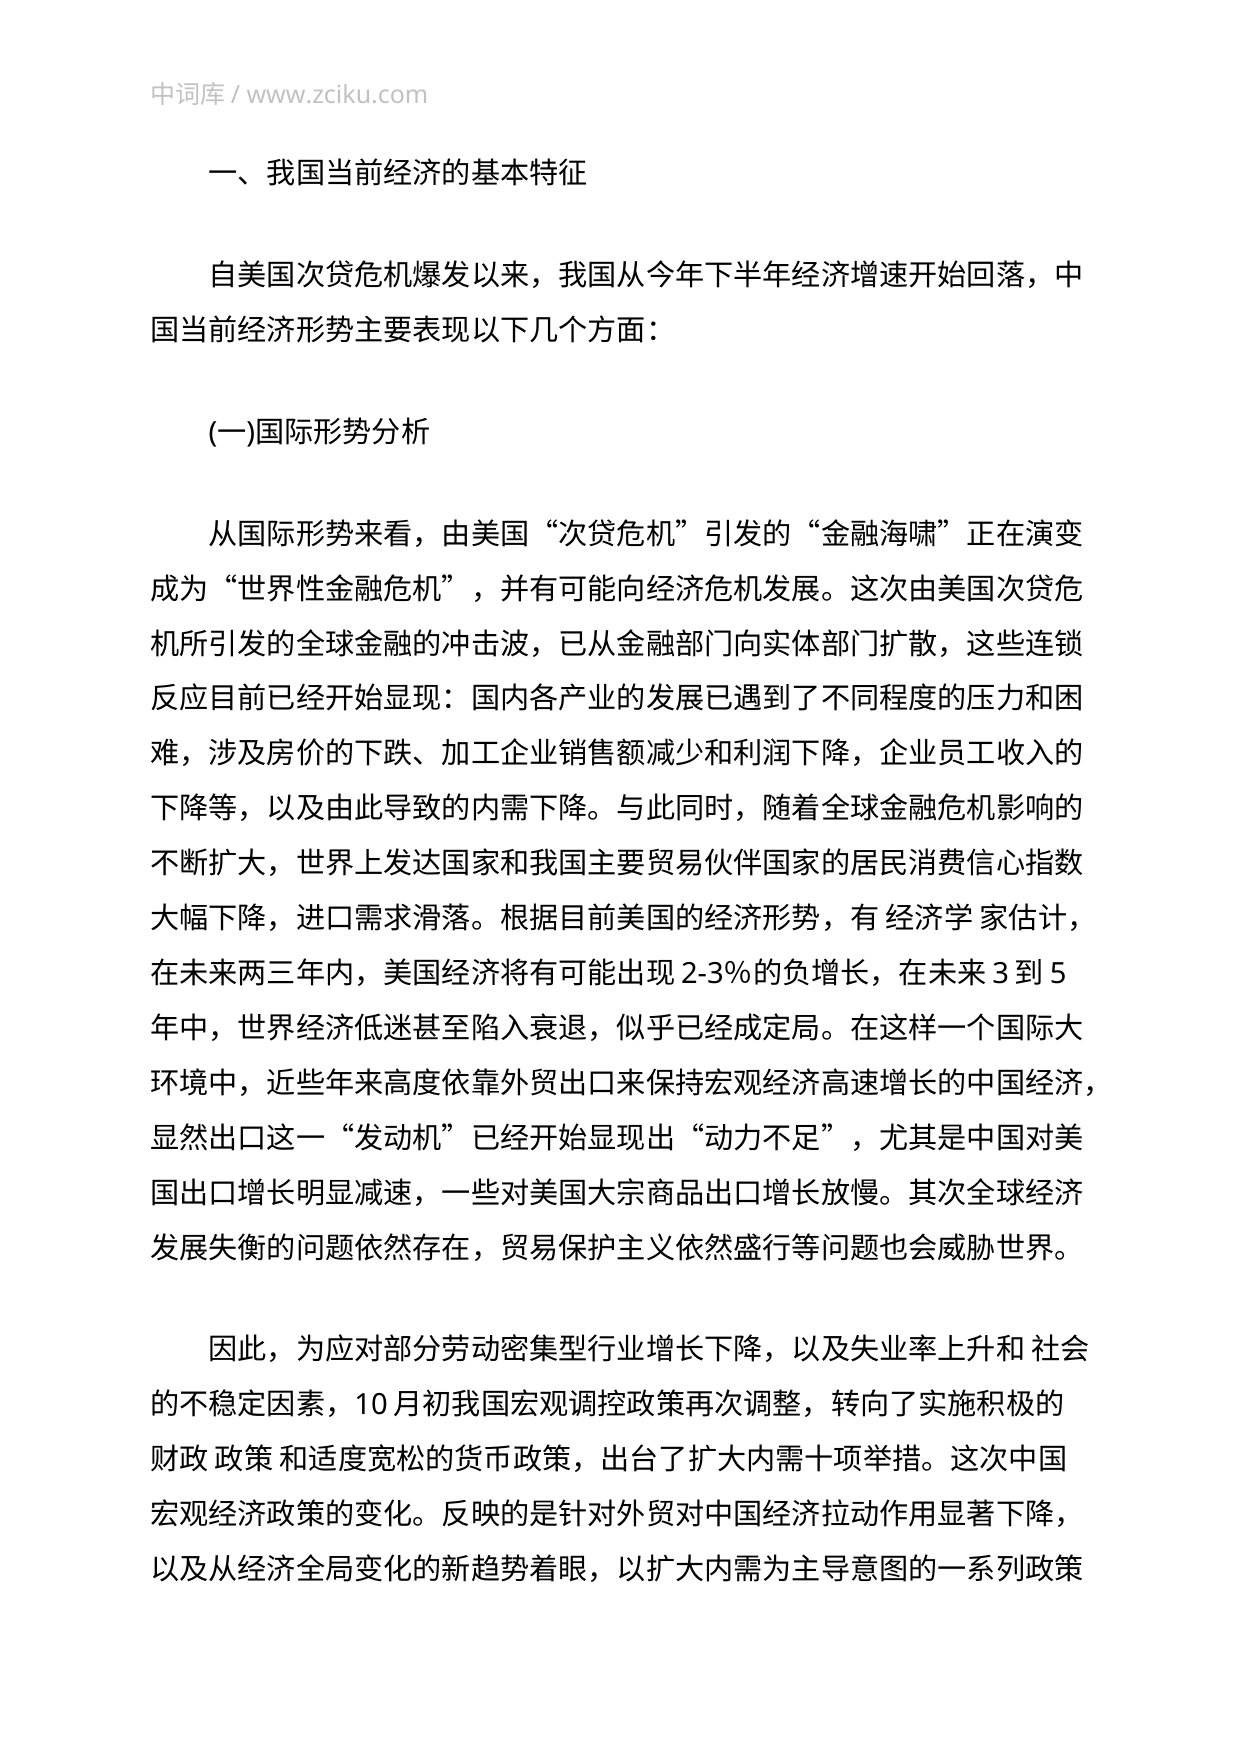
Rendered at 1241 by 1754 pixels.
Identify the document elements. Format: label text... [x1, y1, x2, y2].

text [150, 1326, 1090, 1588]
text (一)国际形势分析 [150, 408, 1090, 451]
text 自美国次贷危机爆发以来，我国从今年下半年经济增速开始回落，中国当前经济形势主要表现以下几个方面： [150, 252, 1090, 349]
text 从国际形势来看，由美国“次贷危机”引发的“金融海啸”正在演变成为“世界性金融危机”，并有可能向经济危机发展。这次由美国次贷危机所引发的全球金融的冲击波，已从金融部门向实体部门扩散，这些连锁反应目前已经开始显现：国内各产业的发展已遇到了不同程度的压力和困难，涉及房价的下跌、加工企业销售额减少和利润下降，企业员工收入的下降等，以及由此导致的内需下降。与此同时，随着全球金融危机影响的不断扩大，世界上发达国家和我国主要贸易伙伴国家的居民消费信心指数大幅下降，进口需求滑落。根据目前美国的经济形势，有 经济学 家估计，在未来两三年内，美国经济将有可能出现2-3％的负增长，在未来3到5年中，世界经济低迷甚至陷入衰退，似乎已经成定局。在这样一个国际大环境中，近些年来高度依靠外贸出口来保持宏观经济高速增长的中国经济，显然出口这一“发动机”已经开始显现出“动力不足”，尤其是中国对美国出口增长明显减速，一些对美国大宗商品出口增长放慢。其次全球经济发展失衡的问题依然存在，贸易保护主义依然盛行等问题也会威胁世界。 [150, 510, 1090, 1266]
text 一、我国当前经济的基本特征 [150, 150, 1090, 192]
